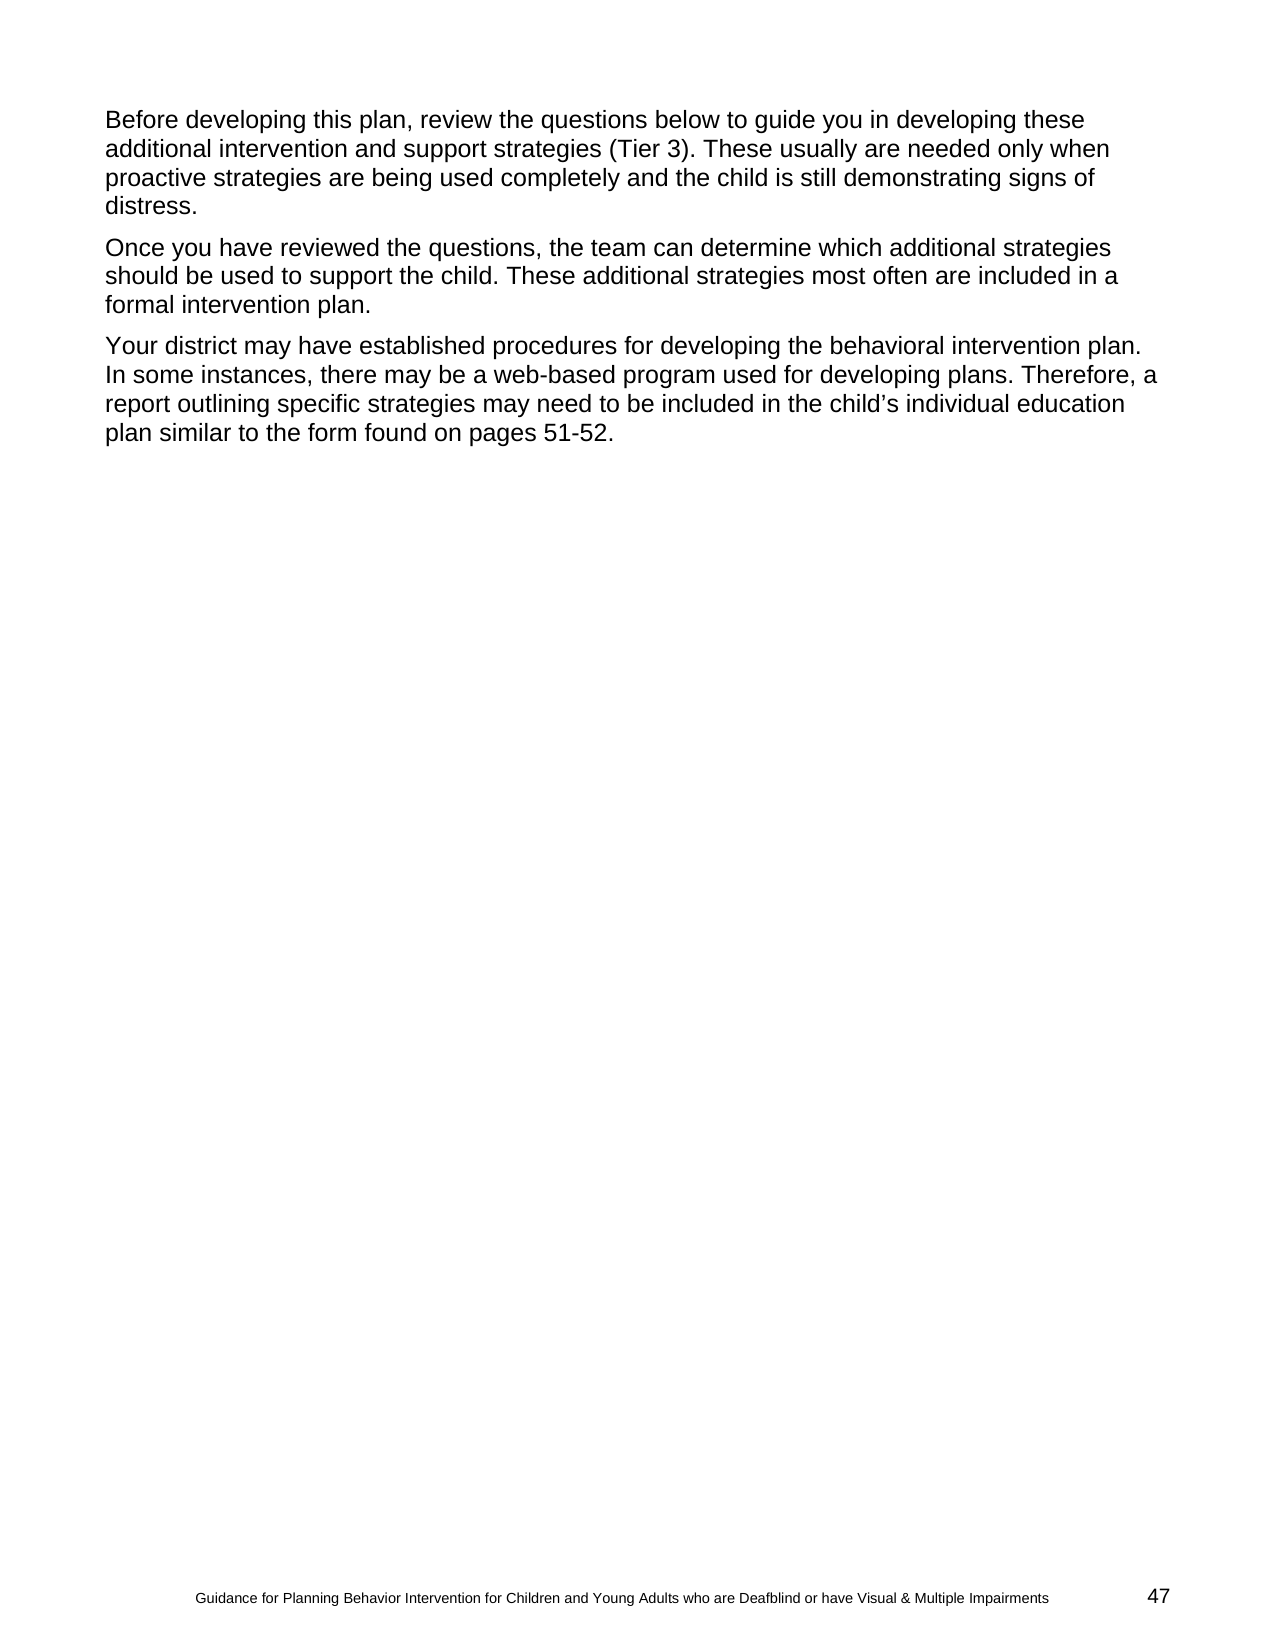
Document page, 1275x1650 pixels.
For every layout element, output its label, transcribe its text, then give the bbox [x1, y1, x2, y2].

text Before developing this plan, review the questions below to guide you in developing these additional intervention and support strategies (Tier 3). These usually are needed only when proactive strategies are being used completely and the child is still demonstrating signs of distress. [105, 105, 1170, 220]
text Once you have reviewed the questions, the team can determine which additional strategies should be used to support the child. These additional strategies most often are included in a formal intervention plan. [105, 232, 1170, 319]
text Your district may have established procedures for developing the behavioral intervention plan. In some instances, there may be a web-based program used for developing plans. Therefore, a report outlining specific strategies may need to be included in the child’s individual education plan similar to the form found on pages 51-52. [105, 331, 1170, 446]
